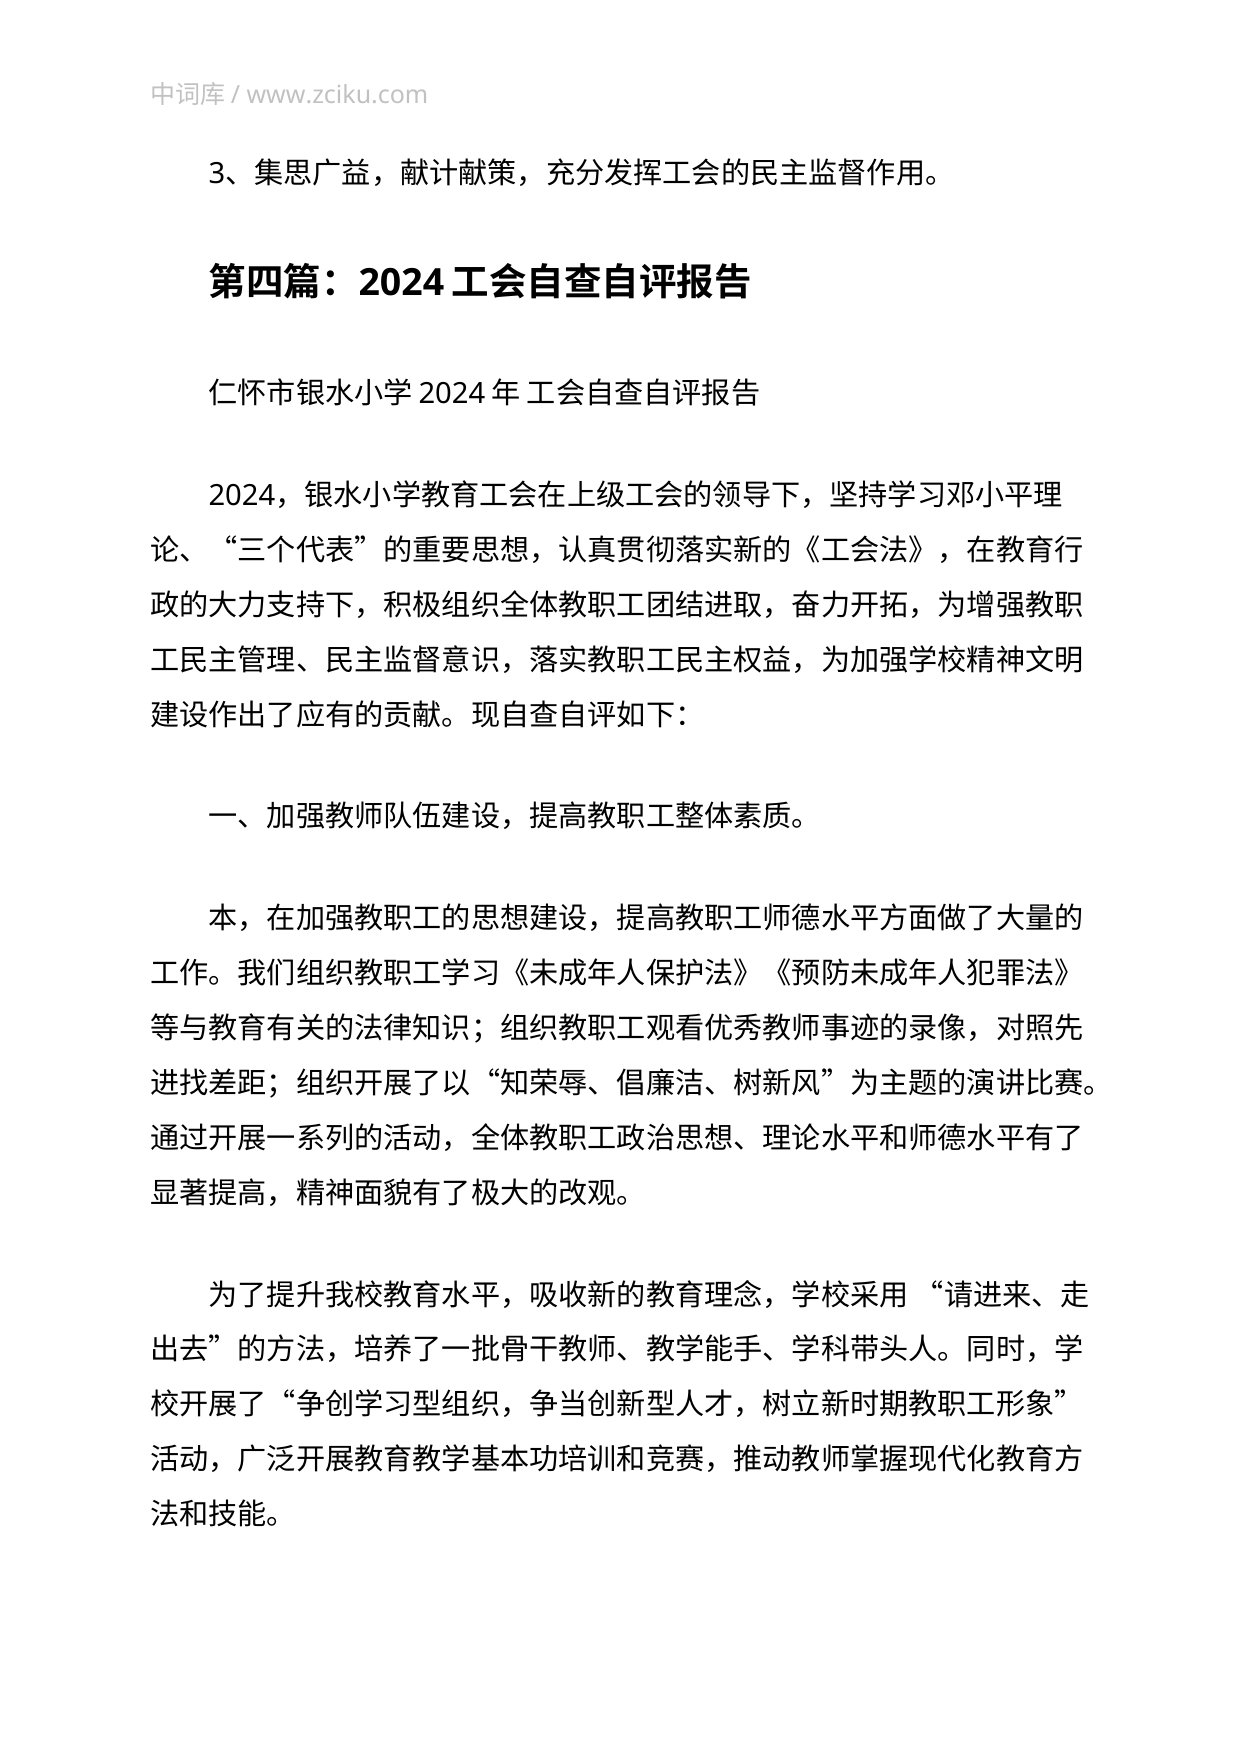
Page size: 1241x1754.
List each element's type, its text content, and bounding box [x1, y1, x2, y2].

text 2024，银水小学教育工会在上级工会的领导下，坚持学习邓小平理论、“三个代表”的重要思想，认真贯彻落实新的《工会法》，在教育行政的大力支持下，积极组织全体教职工团结进取，奋力开拓，为增强教职工民主管理、民主监督意识，落实教职工民主权益，为加强学校精神文明建设作出了应有的贡献。现自查自评如下： [150, 472, 1090, 733]
text 仁怀市银水小学2024年 工会自查自评报告 [150, 369, 1090, 412]
text 3、集思广益，献计献策，充分发挥工会的民主监督作用。 [150, 150, 1090, 192]
text 一、加强教师队伍建设，提高教职工整体素质。 [150, 793, 1090, 835]
text 本，在加强教职工的思想建设，提高教职工师德水平方面做了大量的工作。我们组织教职工学习《未成年人保护法》《预防未成年人犯罪法》等与教育有关的法律知识；组织教职工观看优秀教师事迹的录像，对照先进找差距；组织开展了以“知荣辱、倡廉洁、树新风”为主题的演讲比赛。通过开展一系列的活动，全体教职工政治思想、理论水平和师德水平有了显著提高，精神面貌有了极大的改观。 [150, 895, 1090, 1212]
text 为了提升我校教育水平，吸收新的教育理念，学校采用 “请进来、走出去”的方法，培养了一批骨干教师、教学能手、学科带头人。同时，学校开展了“争创学习型组织，争当创新型人才，树立新时期教职工形象”活动，广泛开展教育教学基本功培训和竞赛，推动教师掌握现代化教育方法和技能。 [150, 1271, 1090, 1533]
text 第四篇：2024工会自查自评报告 [150, 252, 1090, 306]
